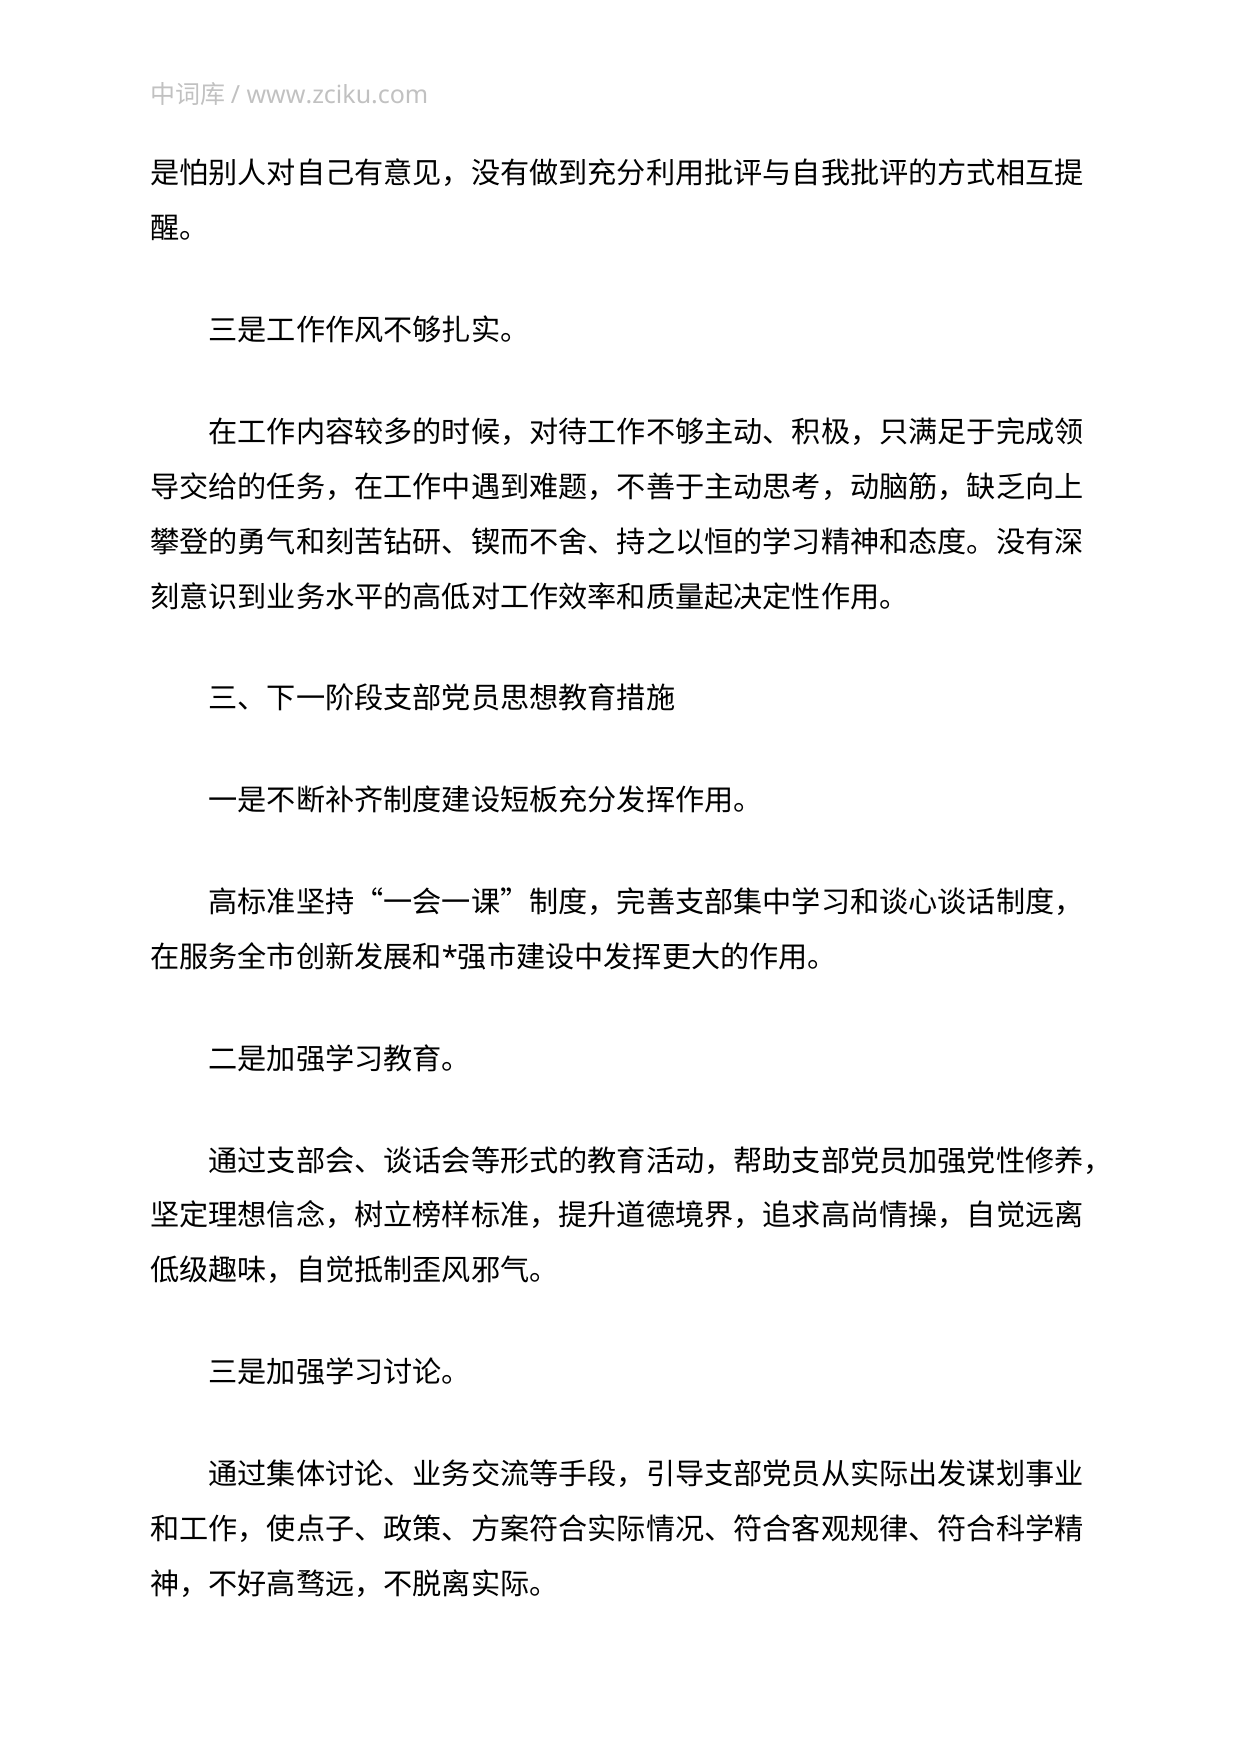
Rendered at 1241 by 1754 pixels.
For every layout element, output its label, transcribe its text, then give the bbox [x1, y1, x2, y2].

text 一是不断补齐制度建设短板充分发挥作用。 [150, 777, 1090, 819]
text 在工作内容较多的时候，对待工作不够主动、积极，只满足于完成领导交给的任务，在工作中遇到难题，不善于主动思考，动脑筋，缺乏向上攀登的勇气和刻苦钻研、锲而不舍、持之以恒的学习精神和态度。没有深刻意识到业务水平的高低对工作效率和质量起决定性作用。 [150, 408, 1090, 615]
text 通过支部会、谈话会等形式的教育活动，帮助支部党员加强党性修养，坚定理想信念，树立榜样标准，提升道德境界，追求高尚情操，自觉远离低级趣味，自觉抵制歪风邪气。 [150, 1137, 1090, 1289]
text 通过集体讨论、业务交流等手段，引导支部党员从实际出发谋划事业和工作，使点子、政策、方案符合实际情况、符合客观规律、符合科学精神，不好高骛远，不脱离实际。 [150, 1450, 1090, 1602]
text 三、下一阶段支部党员思想教育措施 [150, 675, 1090, 717]
text 二是加强学习教育。 [150, 1035, 1090, 1078]
text 三是加强学习讨论。 [150, 1349, 1090, 1391]
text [150, 150, 1090, 247]
text 高标准坚持“一会一课”制度，完善支部集中学习和谈心谈话制度，在服务全市创新发展和*强市建设中发挥更大的作用。 [150, 878, 1090, 976]
text 三是工作作风不够扎实。 [150, 307, 1090, 349]
